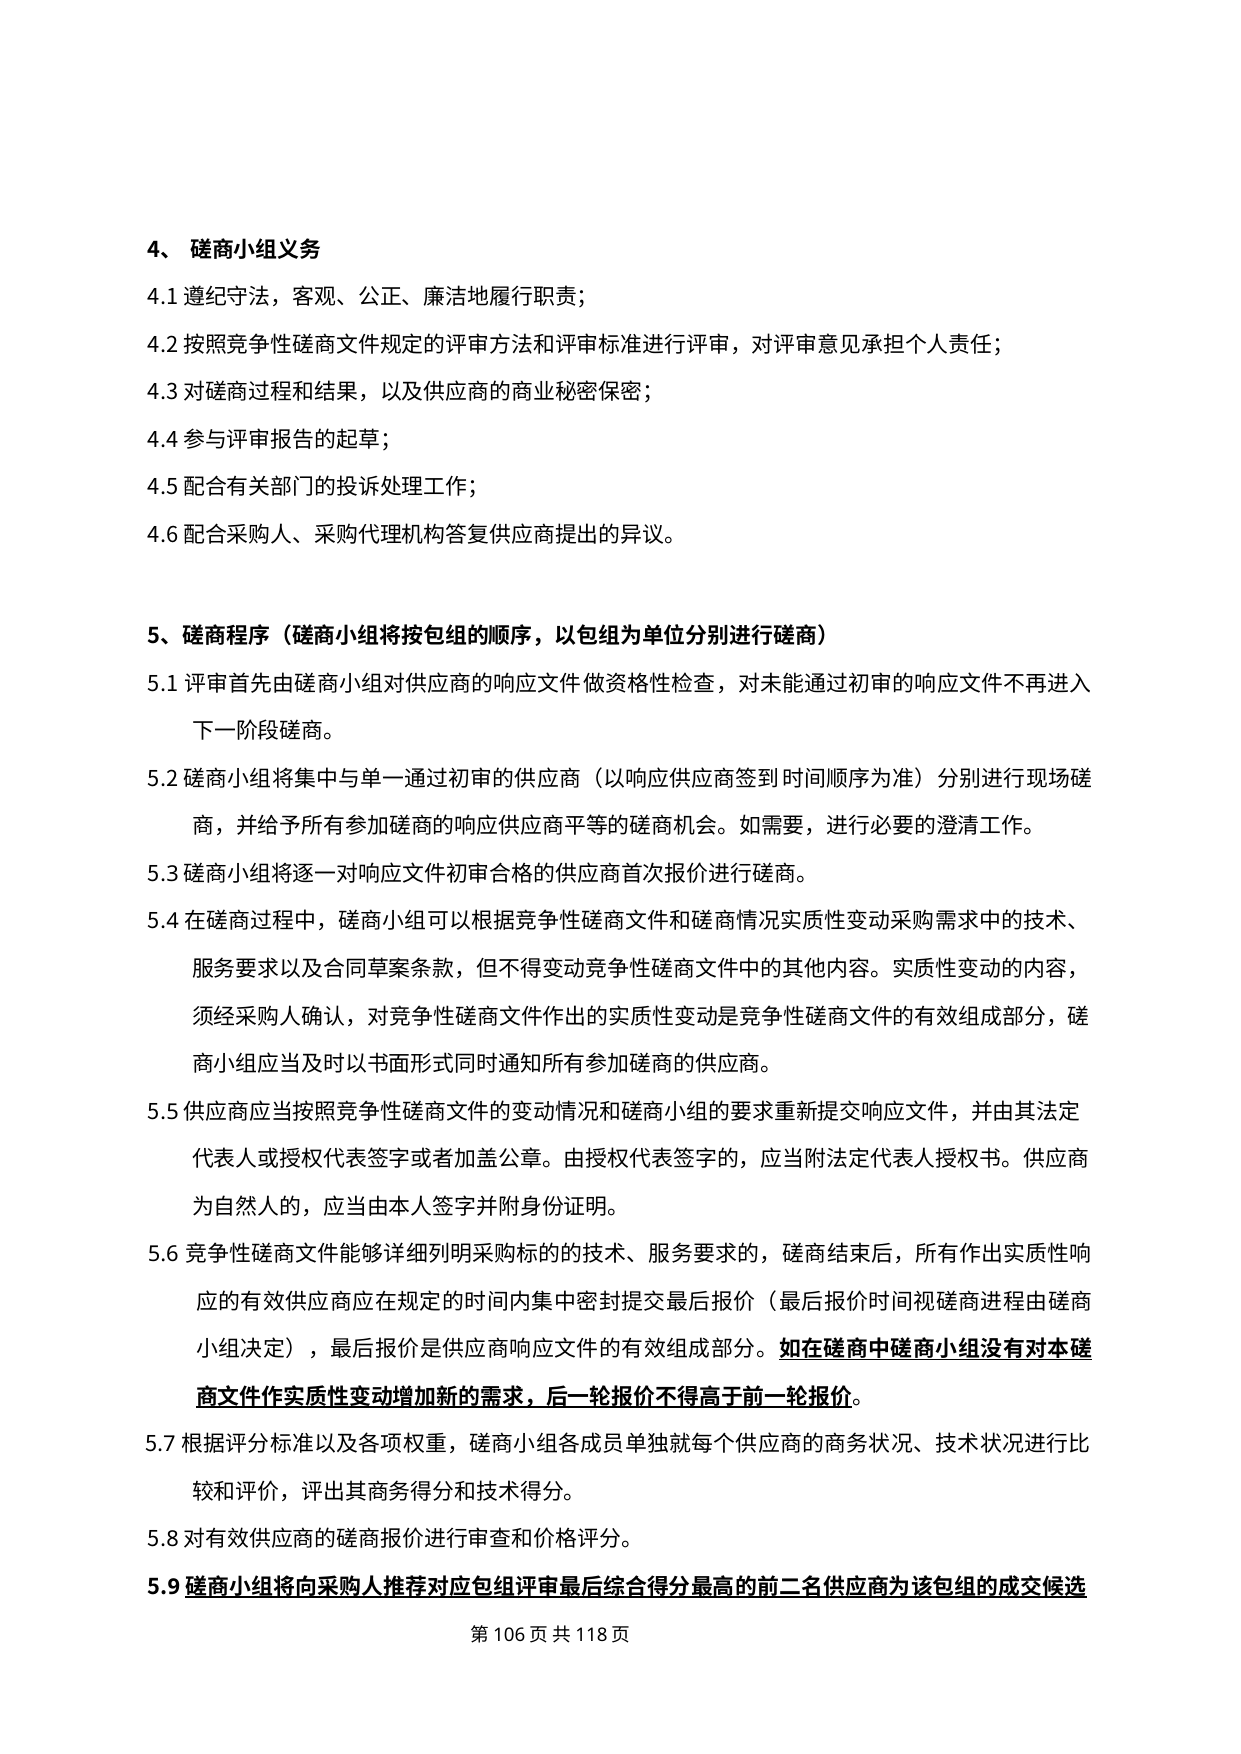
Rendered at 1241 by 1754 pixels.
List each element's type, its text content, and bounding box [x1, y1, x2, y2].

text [147, 1569, 1087, 1601]
text 5.2 磋商小组将集中与单一通过初审的供应商（以响应供应商签到时间顺序为准）分别进行现场磋商，并给予所有参加磋商的响应供应商平等的磋商机会。如需要，进行必要的澄清工作。 [148, 761, 1092, 840]
text 4.2 按照竞争性磋商文件规定的评审方法和评审标准进行评审，对评审意见承担个人责任； [148, 327, 1092, 358]
text 5.1 评审首先由磋商小组对供应商的响应文件做资格性检查，对未能通过初审的响应文件不再进入下一阶段磋商。 [148, 666, 1092, 745]
text 5.8 对有效供应商的磋商报价进行审查和价格评分。 [148, 1521, 1092, 1553]
text 5.3 磋商小组将逐一对响应文件初审合格的供应商首次报价进行磋商。 [148, 856, 1092, 888]
text 4.5 配合有关部门的投诉处理工作； [148, 469, 1092, 501]
text 5.4 在磋商过程中，磋商小组可以根据竞争性磋商文件和磋商情况实质性变动采购需求中的技术、服务要求以及合同草案条款，但不得变动竞争性磋商文件中的其他内容。实质性变动的内容，须经采购人确认，对竞争性磋商文件作出的实质性变动是竞争性磋商文件的有效组成部分，磋商小组应当及时以书面形式同时通知所有参加磋商的供应商。 [148, 903, 1092, 1078]
text 4.4 参与评审报告的起草； [148, 422, 1092, 453]
text 4.3 对磋商过程和结果，以及供应商的商业秘密保密； [148, 374, 1092, 406]
text 5.7 根据评分标准以及各项权重，磋商小组各成员单独就每个供应商的商务状况、技术状况进行比较和评价，评出其商务得分和技术得分。 [145, 1426, 1092, 1506]
text 5.5 供应商应当按照竞争性磋商文件的变动情况和磋商小组的要求重新提交响应文件，并由其法定代表人或授权代表签字或者加盖公章。由授权代表签字的，应当附法定代表人授权书。供应商为自然人的，应当由本人签字并附身份证明。 [148, 1094, 1092, 1220]
text 5、磋商程序（磋商小组将按包组的顺序，以包组为单位分别进行磋商） [148, 618, 1092, 650]
text 4.6 配合采购人、采购代理机构答复供应商提出的异议。 [148, 517, 1092, 548]
text 4.1 遵纪守法，客观、公正、廉洁地履行职责； [148, 279, 1092, 311]
text 4、 磋商小组义务 [148, 232, 1092, 263]
text 5.6 竞争性磋商文件能够详细列明采购标的的技术、服务要求的，磋商结束后，所有作出实质性响应的有效供应商应在规定的时间内集中密封提交最后报价（最后报价时间视磋商进程由磋商小组决定），最后报价是供应商响应文件的有效组成部分。如在磋商中磋商小组没有对本磋商文件作实质性变动增加新的需求，后一轮报价不得高于前一轮报价。 [148, 1236, 1092, 1411]
